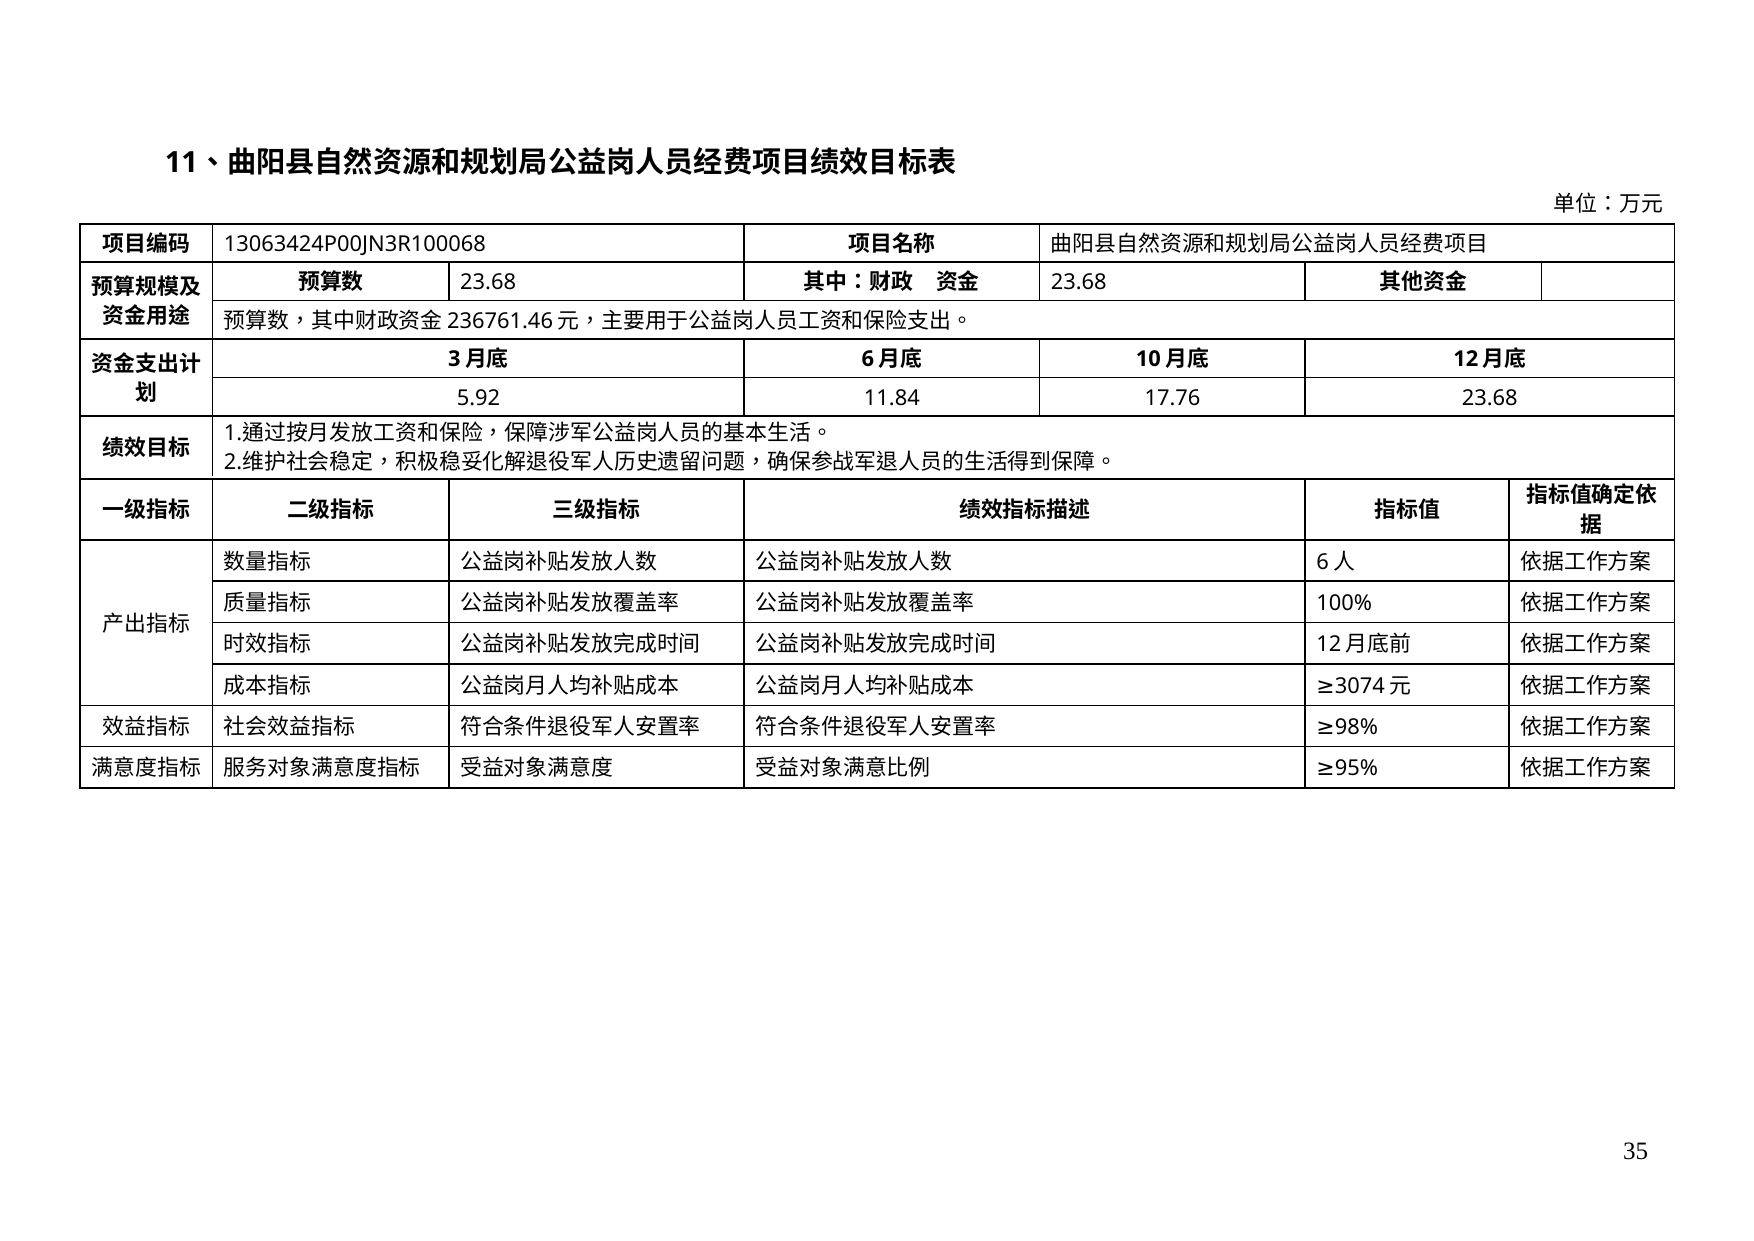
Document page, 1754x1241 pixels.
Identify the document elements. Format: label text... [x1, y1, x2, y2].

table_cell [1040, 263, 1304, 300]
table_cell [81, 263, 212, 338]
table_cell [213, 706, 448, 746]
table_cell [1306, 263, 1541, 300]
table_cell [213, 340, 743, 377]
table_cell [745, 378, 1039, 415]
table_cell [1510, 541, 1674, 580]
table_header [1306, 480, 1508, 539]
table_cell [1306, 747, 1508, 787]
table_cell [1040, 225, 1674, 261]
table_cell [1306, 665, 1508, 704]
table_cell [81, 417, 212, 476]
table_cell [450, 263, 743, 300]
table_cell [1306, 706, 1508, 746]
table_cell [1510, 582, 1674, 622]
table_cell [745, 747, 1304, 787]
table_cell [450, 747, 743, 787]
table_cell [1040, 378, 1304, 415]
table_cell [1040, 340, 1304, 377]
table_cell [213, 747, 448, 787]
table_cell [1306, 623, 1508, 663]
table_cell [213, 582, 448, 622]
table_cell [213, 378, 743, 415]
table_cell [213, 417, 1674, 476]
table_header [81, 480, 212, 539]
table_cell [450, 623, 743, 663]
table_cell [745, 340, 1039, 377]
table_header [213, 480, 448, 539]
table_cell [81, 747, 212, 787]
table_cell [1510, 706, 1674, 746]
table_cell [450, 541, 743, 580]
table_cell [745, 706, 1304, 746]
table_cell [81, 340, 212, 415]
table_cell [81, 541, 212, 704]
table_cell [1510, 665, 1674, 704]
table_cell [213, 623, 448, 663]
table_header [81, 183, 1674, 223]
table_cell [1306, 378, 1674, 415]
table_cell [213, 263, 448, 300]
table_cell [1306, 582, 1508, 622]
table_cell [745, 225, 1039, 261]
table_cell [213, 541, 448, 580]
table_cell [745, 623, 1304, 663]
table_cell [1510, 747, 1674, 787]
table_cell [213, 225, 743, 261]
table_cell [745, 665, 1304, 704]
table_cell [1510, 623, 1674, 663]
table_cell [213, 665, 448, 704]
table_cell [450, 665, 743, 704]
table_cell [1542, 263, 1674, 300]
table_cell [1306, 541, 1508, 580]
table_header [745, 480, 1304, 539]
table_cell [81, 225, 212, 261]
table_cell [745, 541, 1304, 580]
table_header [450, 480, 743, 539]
text 11、曲阳县自然资源和规划局公益岗人员经费项目绩效目标表 [106, 142, 1648, 181]
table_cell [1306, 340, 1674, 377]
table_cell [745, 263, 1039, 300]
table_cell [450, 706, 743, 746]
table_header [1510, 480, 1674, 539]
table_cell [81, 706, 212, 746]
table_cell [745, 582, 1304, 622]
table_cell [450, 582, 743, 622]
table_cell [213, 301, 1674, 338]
